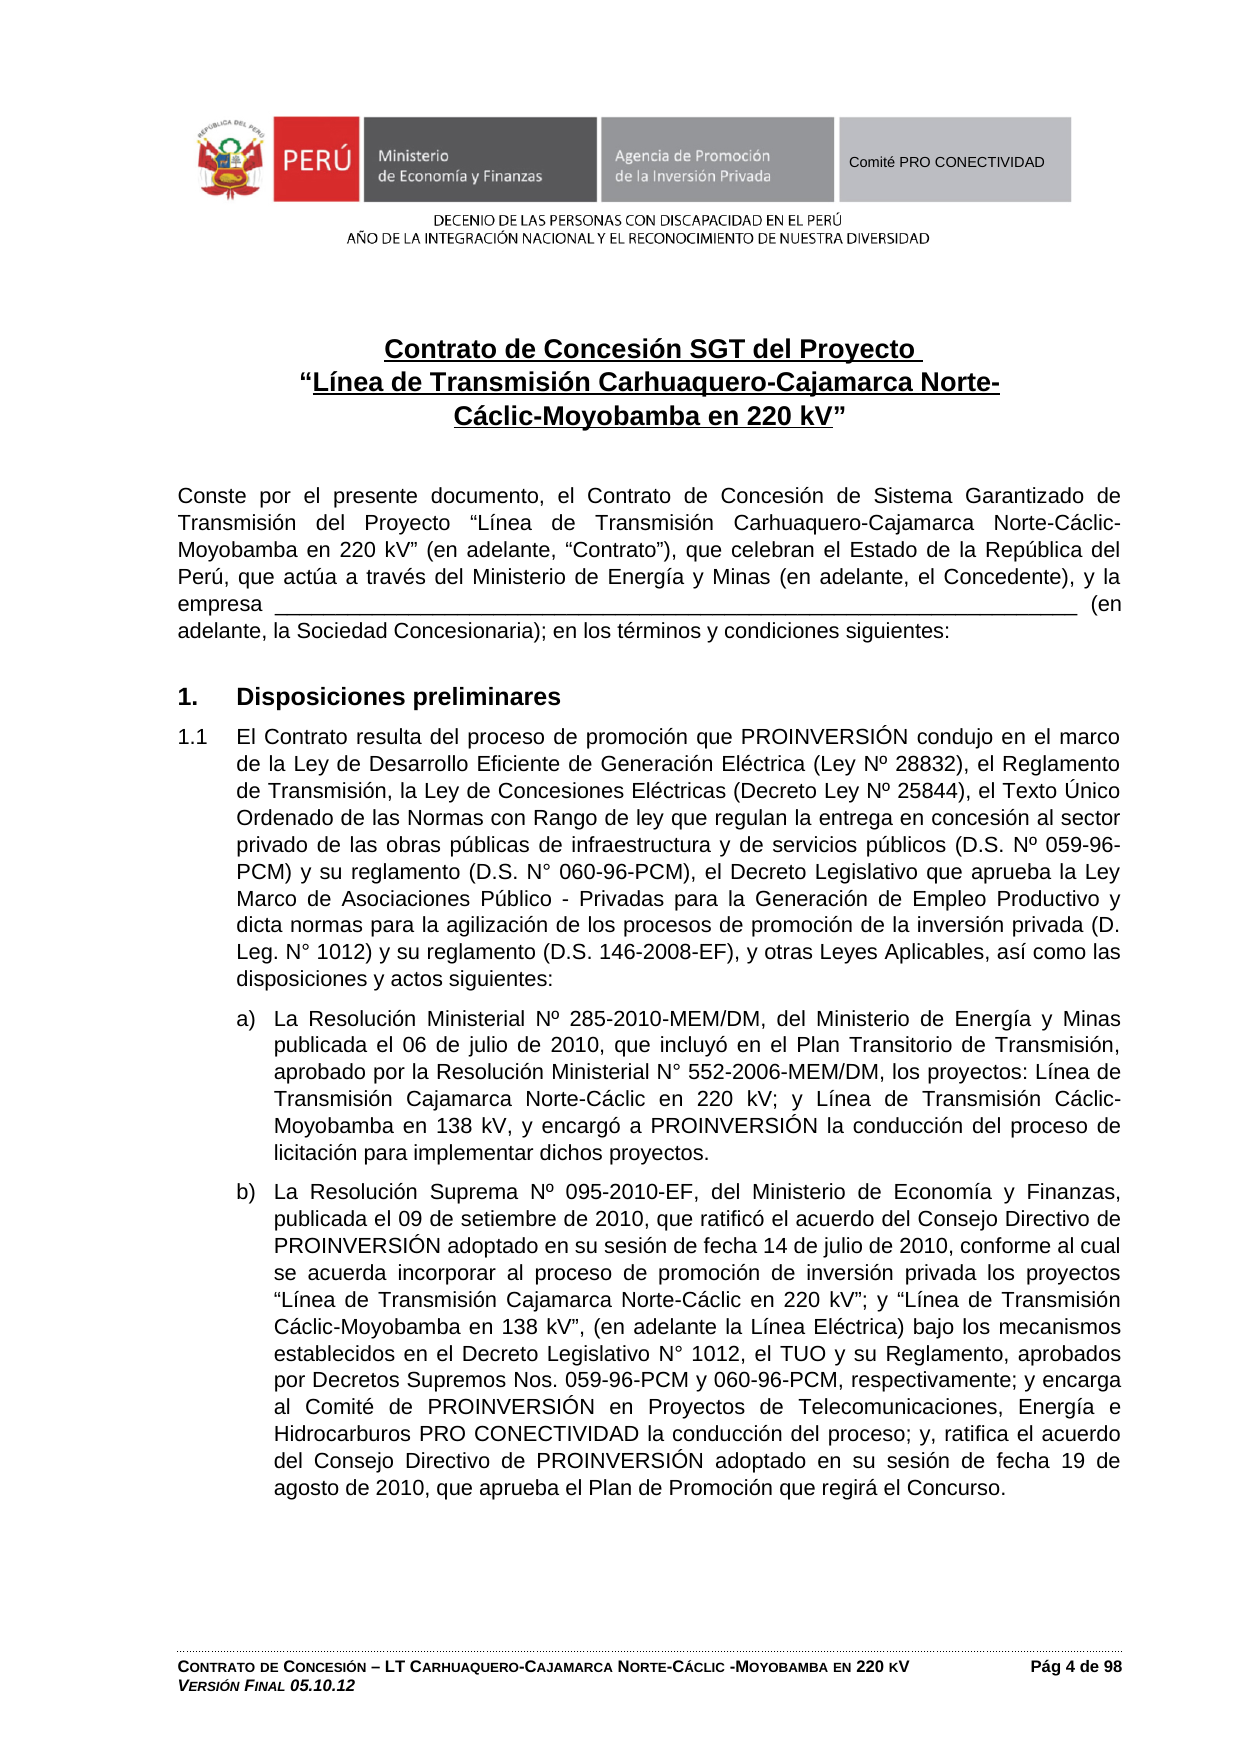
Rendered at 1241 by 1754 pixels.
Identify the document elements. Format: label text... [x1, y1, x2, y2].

text 1. Disposiciones preliminares [177, 682, 1122, 711]
text Conste por el presente documento, el Contrato de Concesión de Sistema Garantizado de Transmisión del Proyecto “Línea de Transmisión Carhuaquero-Cajamarca Norte-Cáclic-Moyobamba en 220 kV” (en adelante, “Contrato”), que celebran el Estado de la República del Perú, que actúa a través del Ministerio de Energía y Minas (en adelante, el Concedente), y la empresa __________________________________________________________________ (en adelante, la Sociedad Concesionaria); en los términos y condiciones siguientes: [177, 483, 1122, 643]
text “Línea de Transmisión Carhuaquero-Cajamarca Norte- [177, 366, 1122, 397]
text 1.1 El Contrato resulta del proceso de promoción que PROINVERSIÓN condujo en el marco de la Ley de Desarrollo Eficiente de Generación Eléctrica (Ley Nº 28832), el Reglamento de Transmisión, la Ley de Concesiones Eléctricas (Decreto Ley Nº 25844), el Texto Único Ordenado de las Normas con Rango de ley que regulan la entrega en concesión al sector privado de las obras públicas de infraestructura y de servicios públicos (D.S. Nº 059-96-PCM) y su reglamento (D.S. N° 060-96-PCM), el Decreto Legislativo que aprueba la Ley Marco de Asociaciones Público - Privadas para la Generación de Empleo Productivo y dicta normas para la agilización de los procesos de promoción de la inversión privada (D. Leg. N° 1012) y su reglamento (D.S. 146-2008-EF), y otras Leyes Aplicables, así como las disposiciones y actos siguientes: [177, 724, 1122, 991]
text Cáclic-Moyobamba en 220 kV” [177, 400, 1122, 431]
list La Resolución Ministerial Nº 285-2010-MEM/DM, del Ministerio de Energía y Minas publicada el 06 de julio de 2010, que incluyó en el Plan Transitorio de Transmisión, aprobado por la Resolución Ministerial N° 552-2006-MEM/DM, los proyectos: Línea de Transmisión Cajamarca Norte-Cáclic en 220 kV; y Línea de Transmisión Cáclic-Moyobamba en 138 kV, y encargó a PROINVERSIÓN la conducción del proceso de licitación para implementar dichos proyectos. [236, 1006, 1122, 1165]
text Contrato de Concesión SGT del Proyecto [177, 333, 1122, 364]
picture [176, 74, 1121, 264]
list La Resolución Suprema Nº 095-2010-EF, del Ministerio de Economía y Finanzas, publicada el 09 de setiembre de 2010, que ratificó el acuerdo del Consejo Directivo de PROINVERSIÓN adoptado en su sesión de fecha 14 de julio de 2010, conforme al cual se acuerda incorporar al proceso de promoción de inversión privada los proyectos “Línea de Transmisión Cajamarca Norte-Cáclic en 220 kV”; y “Línea de Transmisión Cáclic-Moyobamba en 138 kV”, (en adelante la Línea Eléctrica) bajo los mecanismos establecidos en el Decreto Legislativo N° 1012, el TUO y su Reglamento, aprobados por Decretos Supremos Nos. 059-96-PCM y 060-96-PCM, respectivamente; y encarga al Comité de PROINVERSIÓN en Proyectos de Telecomunicaciones, Energía e Hidrocarburos PRO CONECTIVIDAD la conducción del proceso; y, ratifica el acuerdo del Consejo Directivo de PROINVERSIÓN adoptado en su sesión de fecha 19 de agosto de 2010, que aprueba el Plan de Promoción que regirá el Concurso. [236, 1179, 1122, 1500]
